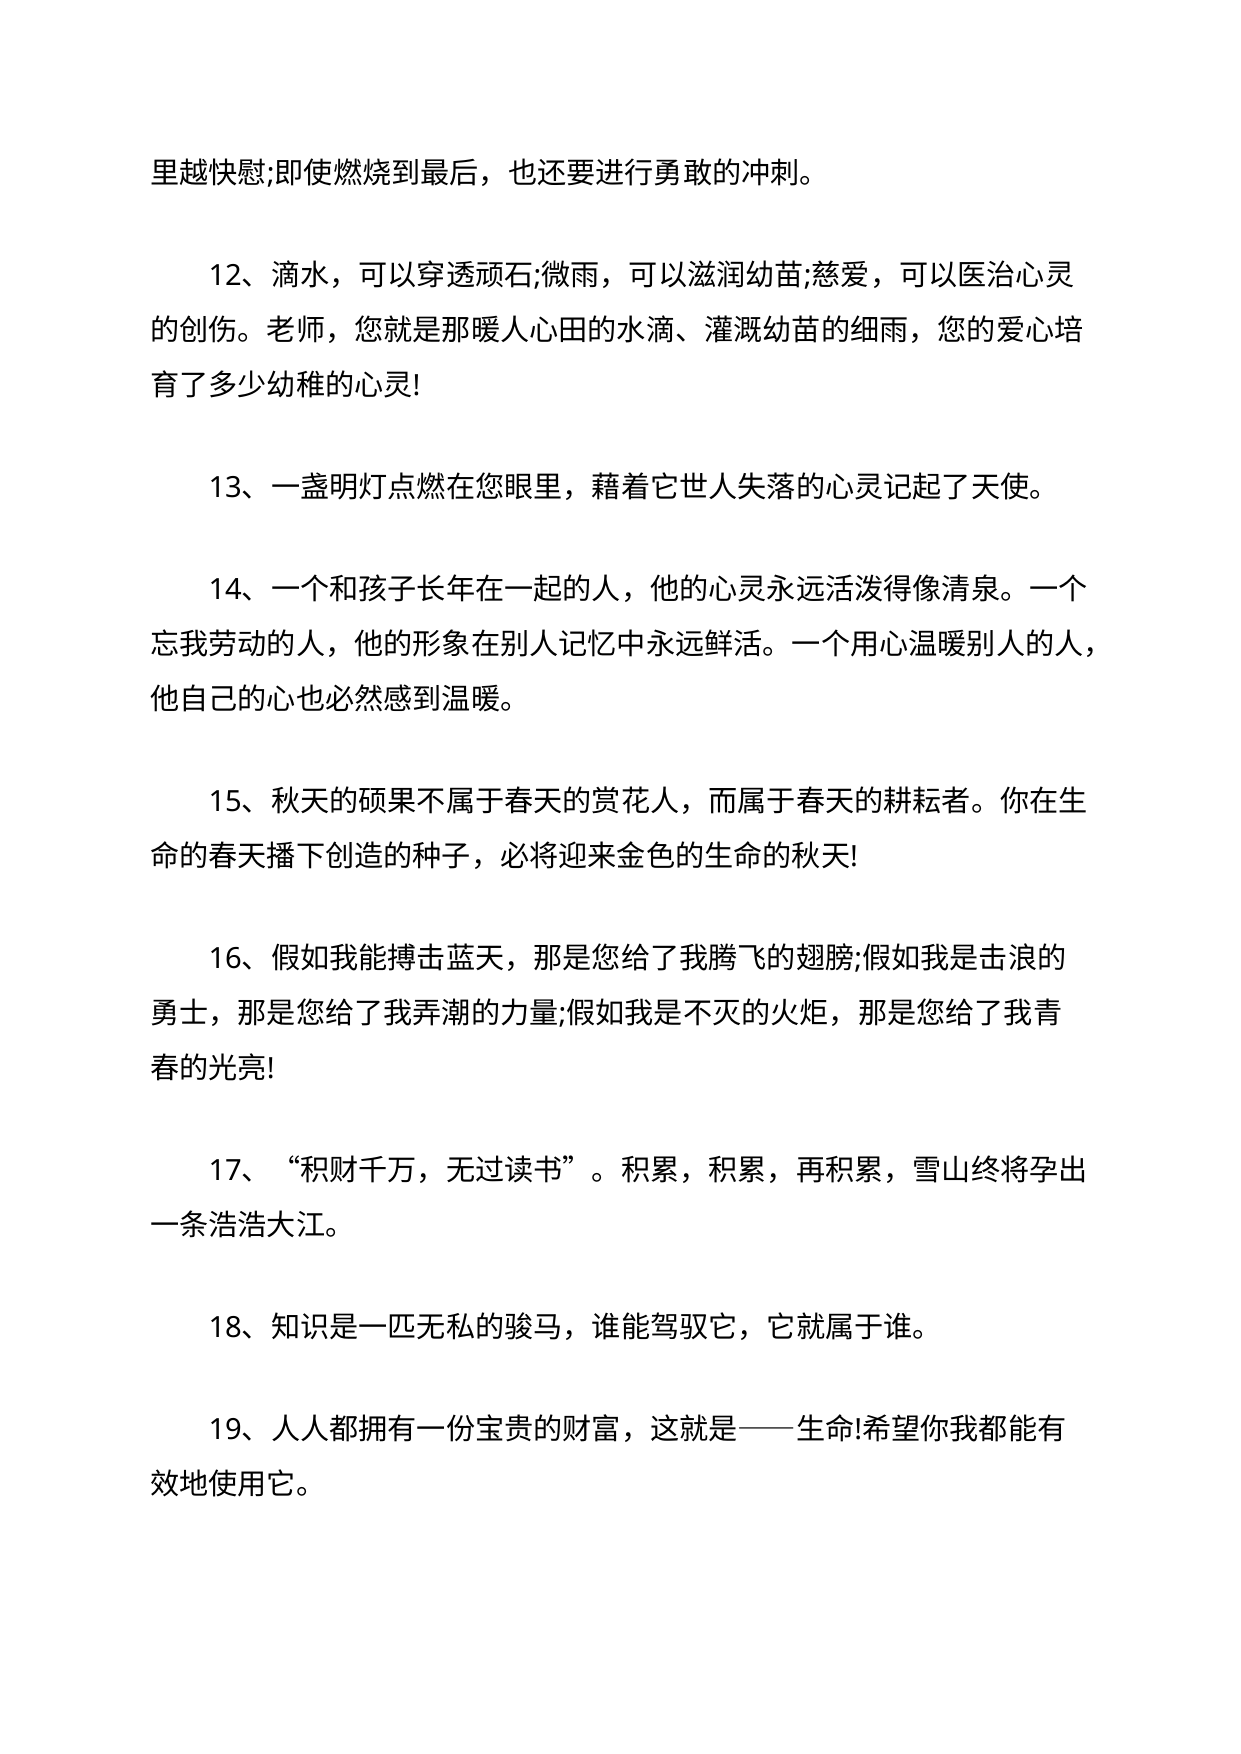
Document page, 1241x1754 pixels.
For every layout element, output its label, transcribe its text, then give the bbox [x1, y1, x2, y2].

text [150, 150, 1090, 192]
text 12、滴水，可以穿透顽石;微雨，可以滋润幼苗;慈爱，可以医治心灵的创伤。老师，您就是那暖人心田的水滴、灌溉幼苗的细雨，您的爱心培育了多少幼稚的心灵! [150, 252, 1090, 404]
text 15、秋天的硕果不属于春天的赏花人，而属于春天的耕耘者。你在生命的春天播下创造的种子，必将迎来金色的生命的秋天! [150, 777, 1090, 875]
text 17、“积财千万，无过读书”。积累，积累，再积累，雪山终将孕出一条浩浩大江。 [150, 1146, 1090, 1244]
text 19、人人都拥有一份宝贵的财富，这就是――生命!希望你我都能有效地使用它。 [150, 1405, 1090, 1502]
text 14、一个和孩子长年在一起的人，他的心灵永远活泼得像清泉。一个忘我劳动的人，他的形象在别人记忆中永远鲜活。一个用心温暖别人的人，他自己的心也必然感到温暖。 [150, 566, 1090, 718]
text 18、知识是一匹无私的骏马，谁能驾驭它，它就属于谁。 [150, 1303, 1090, 1346]
text 16、假如我能搏击蓝天，那是您给了我腾飞的翅膀;假如我是击浪的勇士，那是您给了我弄潮的力量;假如我是不灭的火炬，那是您给了我青春的光亮! [150, 934, 1090, 1087]
text 13、一盏明灯点燃在您眼里，藉着它世人失落的心灵记起了天使。 [150, 464, 1090, 506]
